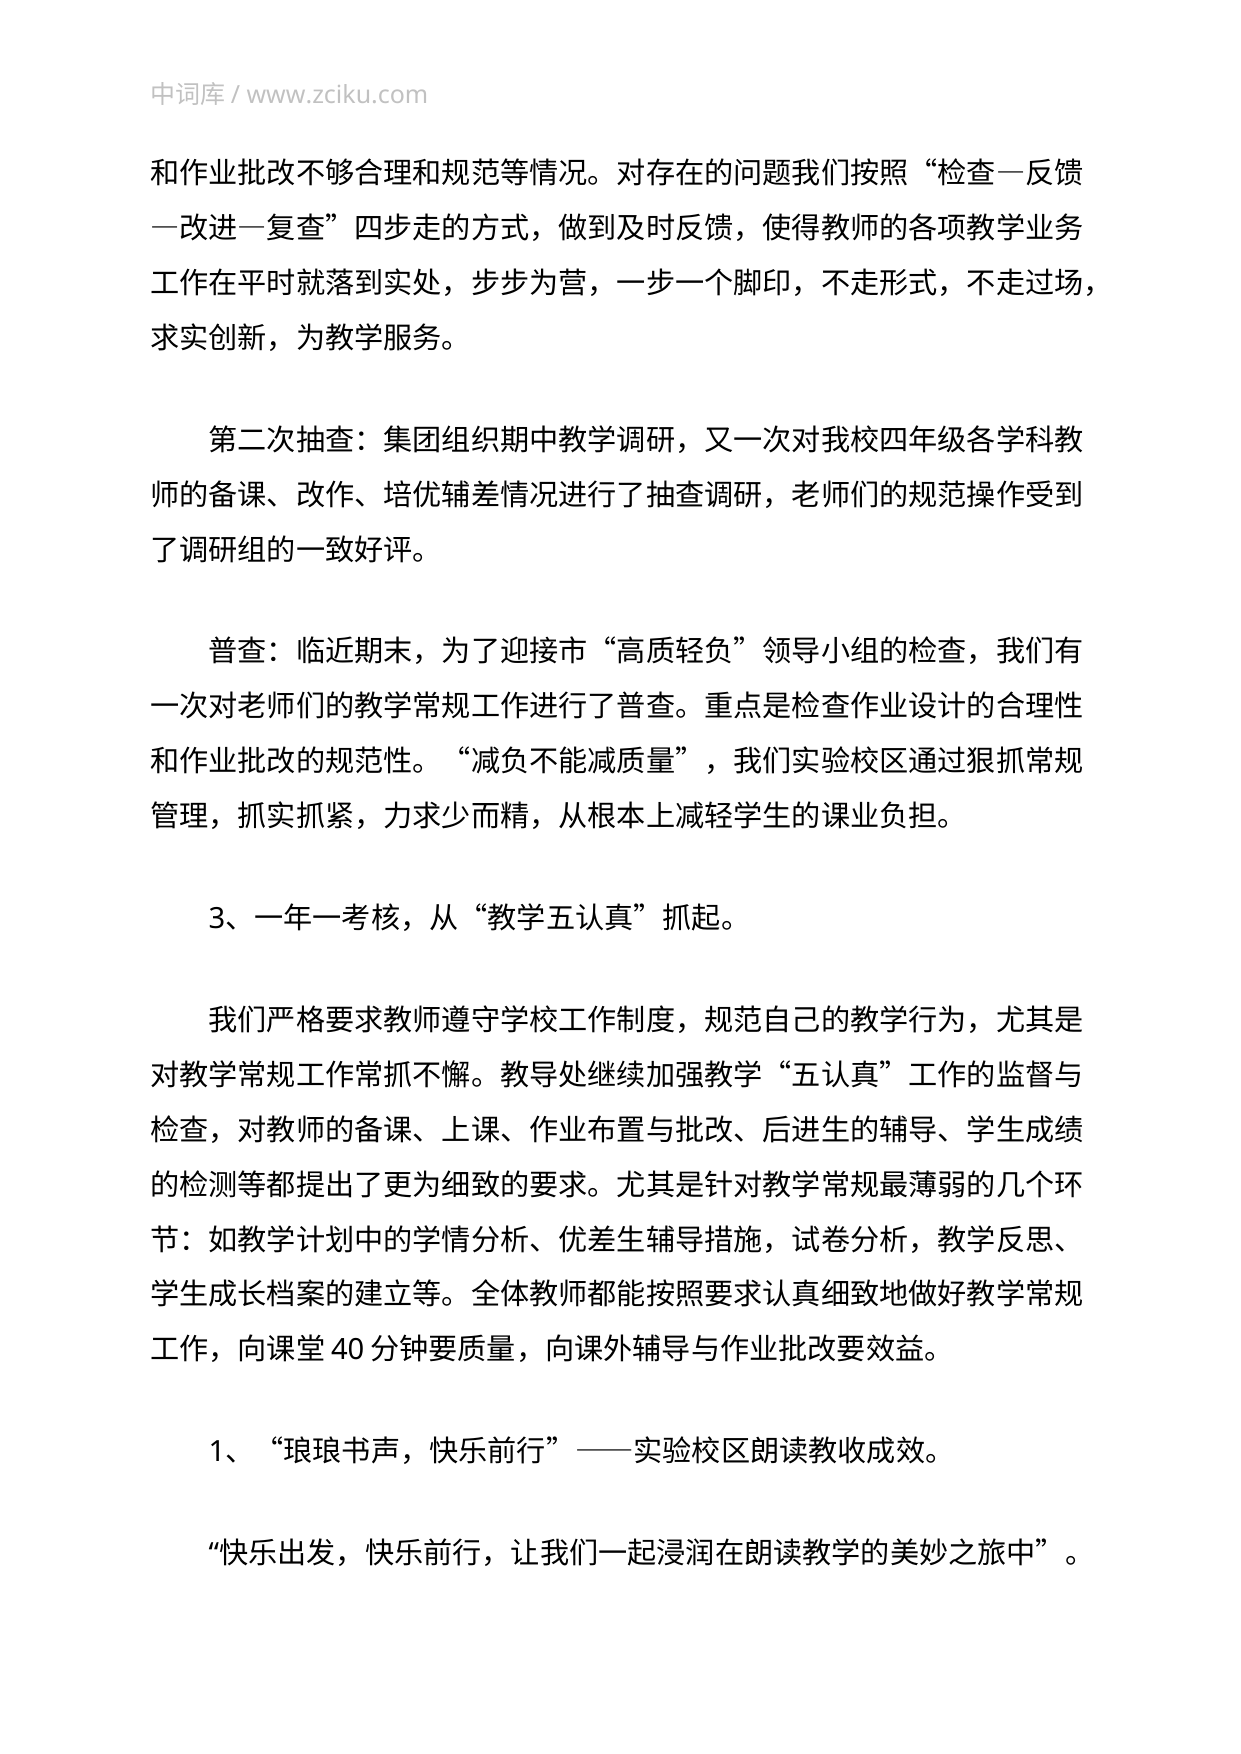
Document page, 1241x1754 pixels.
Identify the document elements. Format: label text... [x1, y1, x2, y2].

text 3、一年一考核，从“教学五认真”抓起。 [150, 894, 1090, 937]
text 第二次抽查：集团组织期中教学调研，又一次对我校四年级各学科教师的备课、改作、培优辅差情况进行了抽查调研，老师们的规范操作受到了调研组的一致好评。 [150, 416, 1090, 568]
text 1、“琅琅书声，快乐前行”——实验校区朗读教收成效。 [150, 1428, 1090, 1470]
text “快乐出发，快乐前行，让我们一起浸润在朗读教学的美妙之旅中”。 [150, 1530, 1090, 1572]
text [150, 150, 1090, 357]
text 普查：临近期末，为了迎接市“高质轻负”领导小组的检查，我们有一次对老师们的教学常规工作进行了普查。重点是检查作业设计的合理性和作业批改的规范性。“减负不能减质量”，我们实验校区通过狠抓常规管理，抓实抓紧，力求少而精，从根本上减轻学生的课业负担。 [150, 628, 1090, 835]
text 我们严格要求教师遵守学校工作制度，规范自己的教学行为，尤其是对教学常规工作常抓不懈。教导处继续加强教学“五认真”工作的监督与检查，对教师的备课、上课、作业布置与批改、后进生的辅导、学生成绩的检测等都提出了更为细致的要求。尤其是针对教学常规最薄弱的几个环节：如教学计划中的学情分析、优差生辅导措施，试卷分析，教学反思、学生成长档案的建立等。全体教师都能按照要求认真细致地做好教学常规工作，向课堂40分钟要质量，向课外辅导与作业批改要效益。 [150, 996, 1090, 1368]
